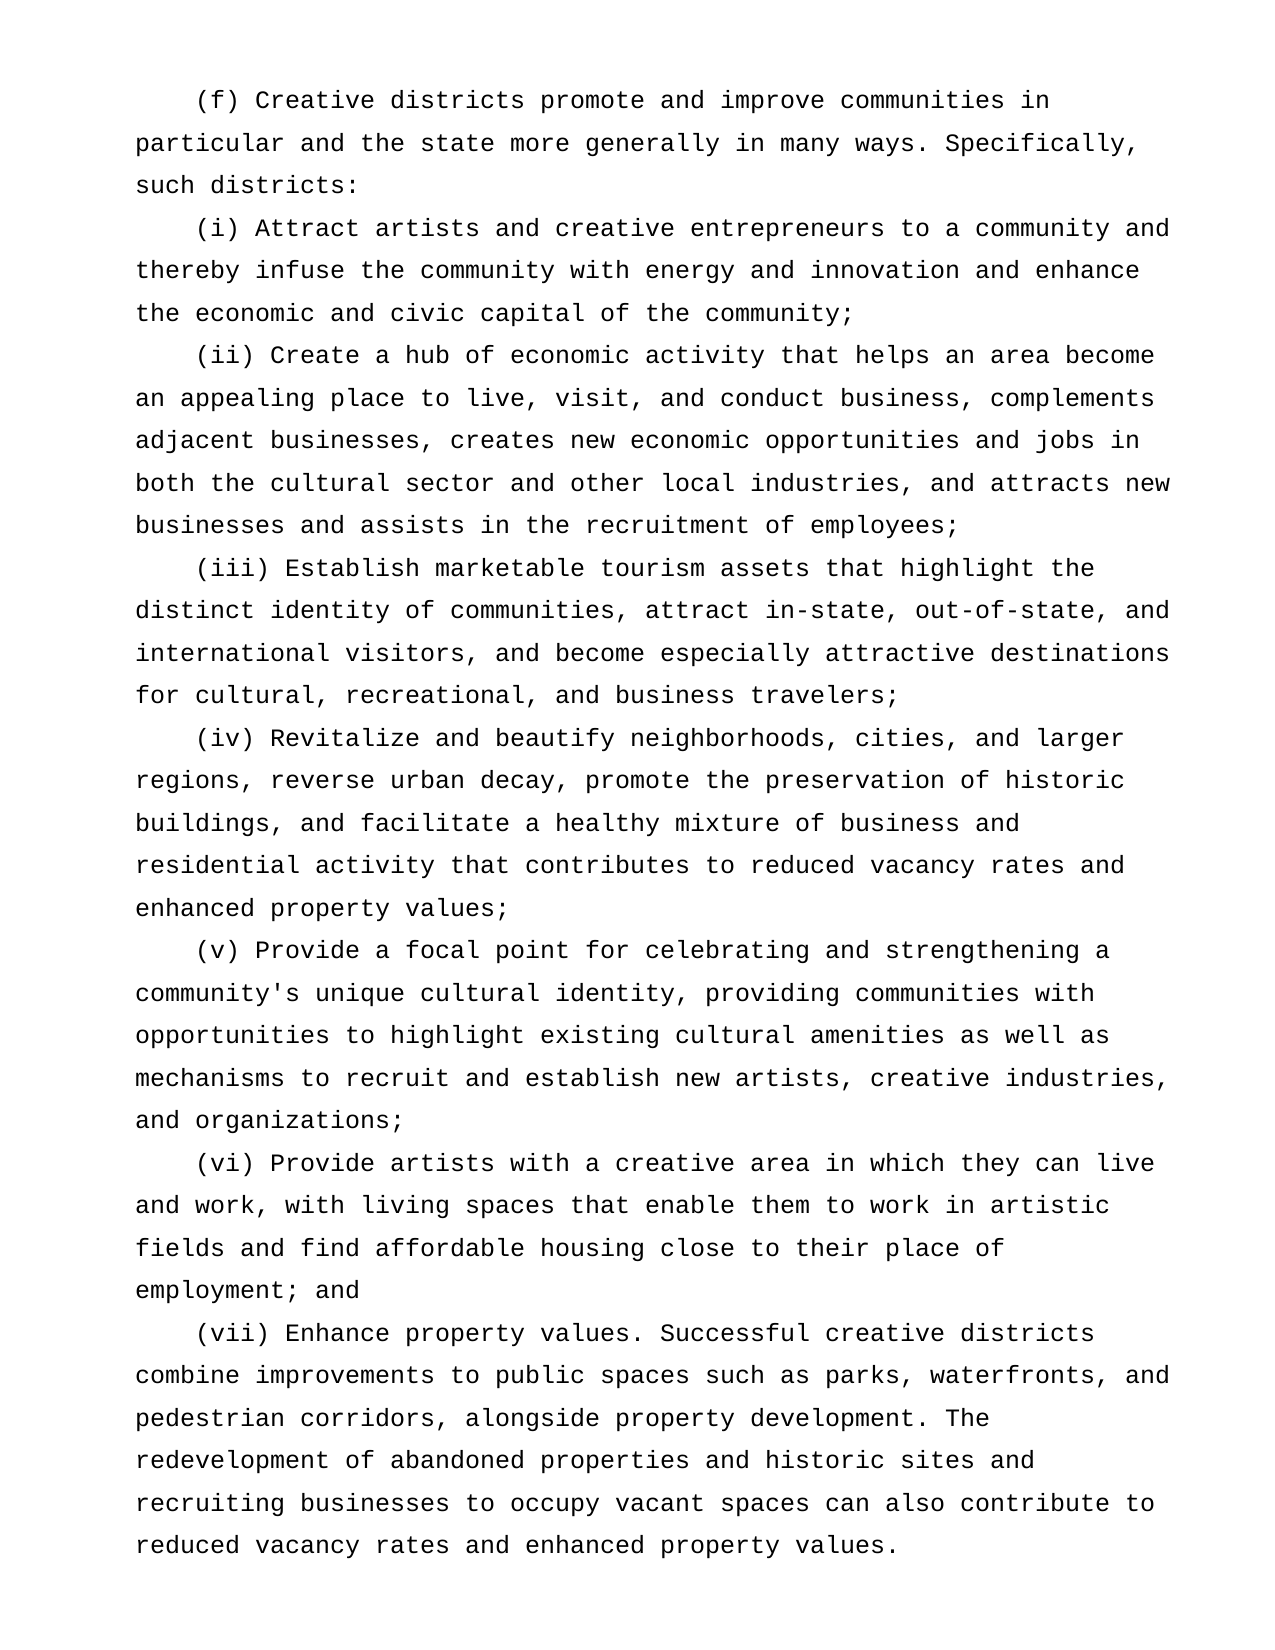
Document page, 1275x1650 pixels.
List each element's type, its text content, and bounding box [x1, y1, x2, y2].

text (iii) Establish marketable tourism assets that highlight the distinct identity of communities, attract in-state, out-of-state, and international visitors, and become especially attractive destinations for cultural, recreational, and business travelers; [135, 542, 1170, 712]
text (v) Provide a focal point for celebrating and strengthening a community's unique cultural identity, providing communities with opportunities to highlight existing cultural amenities as well as mechanisms to recruit and establish new artists, creative industries, and organizations; [135, 925, 1170, 1137]
text (f) Creative districts promote and improve communities in particular and the state more generally in many ways. Specifically, such districts: [135, 75, 1170, 202]
text (ii) Create a hub of economic activity that helps an area become an appealing place to live, visit, and conduct business, complements adjacent businesses, creates new economic opportunities and jobs in both the cultural sector and other local industries, and attracts new businesses and assists in the recruitment of employees; [135, 330, 1170, 542]
text (vi) Provide artists with a creative area in which they can live and work, with living spaces that enable them to work in artistic fields and find affordable housing close to their place of employment; and [135, 1137, 1170, 1307]
text (i) Attract artists and creative entrepreneurs to a community and thereby infuse the community with energy and innovation and enhance the economic and civic capital of the community; [135, 202, 1170, 330]
text (vii) Enhance property values. Successful creative districts combine improvements to public spaces such as parks, waterfronts, and pedestrian corridors, alongside property development. The redevelopment of abandoned properties and historic sites and recruiting businesses to occupy vacant spaces can also contribute to reduced vacancy rates and enhanced property values. [135, 1307, 1170, 1562]
text (iv) Revitalize and beautify neighborhoods, cities, and larger regions, reverse urban decay, promote the preservation of historic buildings, and facilitate a healthy mixture of business and residential activity that contributes to reduced vacancy rates and enhanced property values; [135, 712, 1170, 925]
